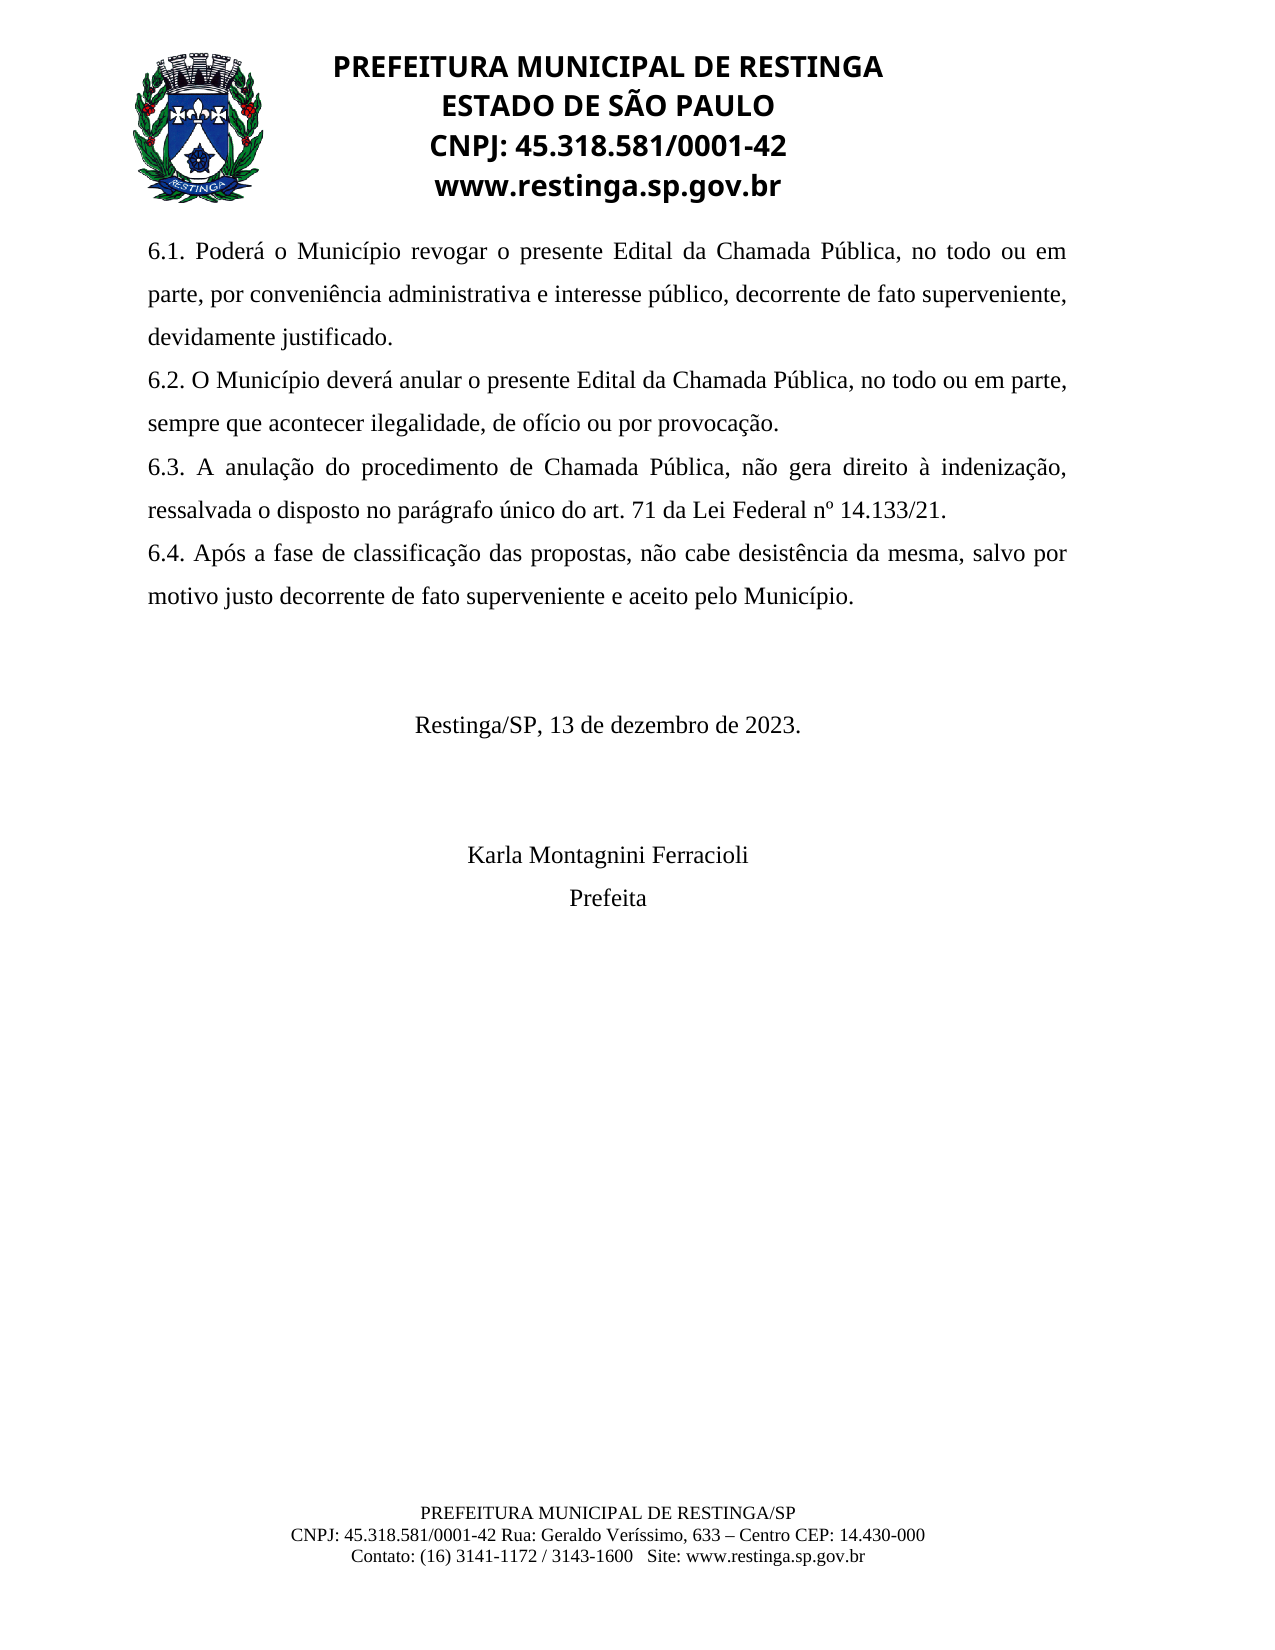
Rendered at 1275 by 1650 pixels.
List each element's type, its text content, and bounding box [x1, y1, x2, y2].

text 6.3. A anulação do procedimento de Chamada Pública, não gera direito à indenização, ressalvada o disposto no parágrafo único do art. 71 da Lei Federal nº 14.133/21. [148, 452, 1068, 523]
text 6.1. Poderá o Município revogar o presente Edital da Chamada Pública, no todo ou em parte, por conveniência administrativa e interesse público, decorrente de fato superveniente, devidamente justificado. [148, 236, 1068, 351]
text Karla Montagnini Ferracioli [148, 840, 1068, 868]
picture [128, 49, 264, 203]
text Restinga/SP, 13 de dezembro de 2023. [148, 710, 1068, 739]
text 6.2. O Município deverá anular o presente Edital da Chamada Pública, no todo ou em parte, sempre que acontecer ilegalidade, de ofício ou por provocação. [148, 365, 1068, 437]
text Prefeita [148, 883, 1068, 912]
text 6.4. Após a fase de classificação das propostas, não cabe desistência da mesma, salvo por motivo justo decorrente de fato superveniente e aceito pelo Município. [148, 538, 1068, 610]
